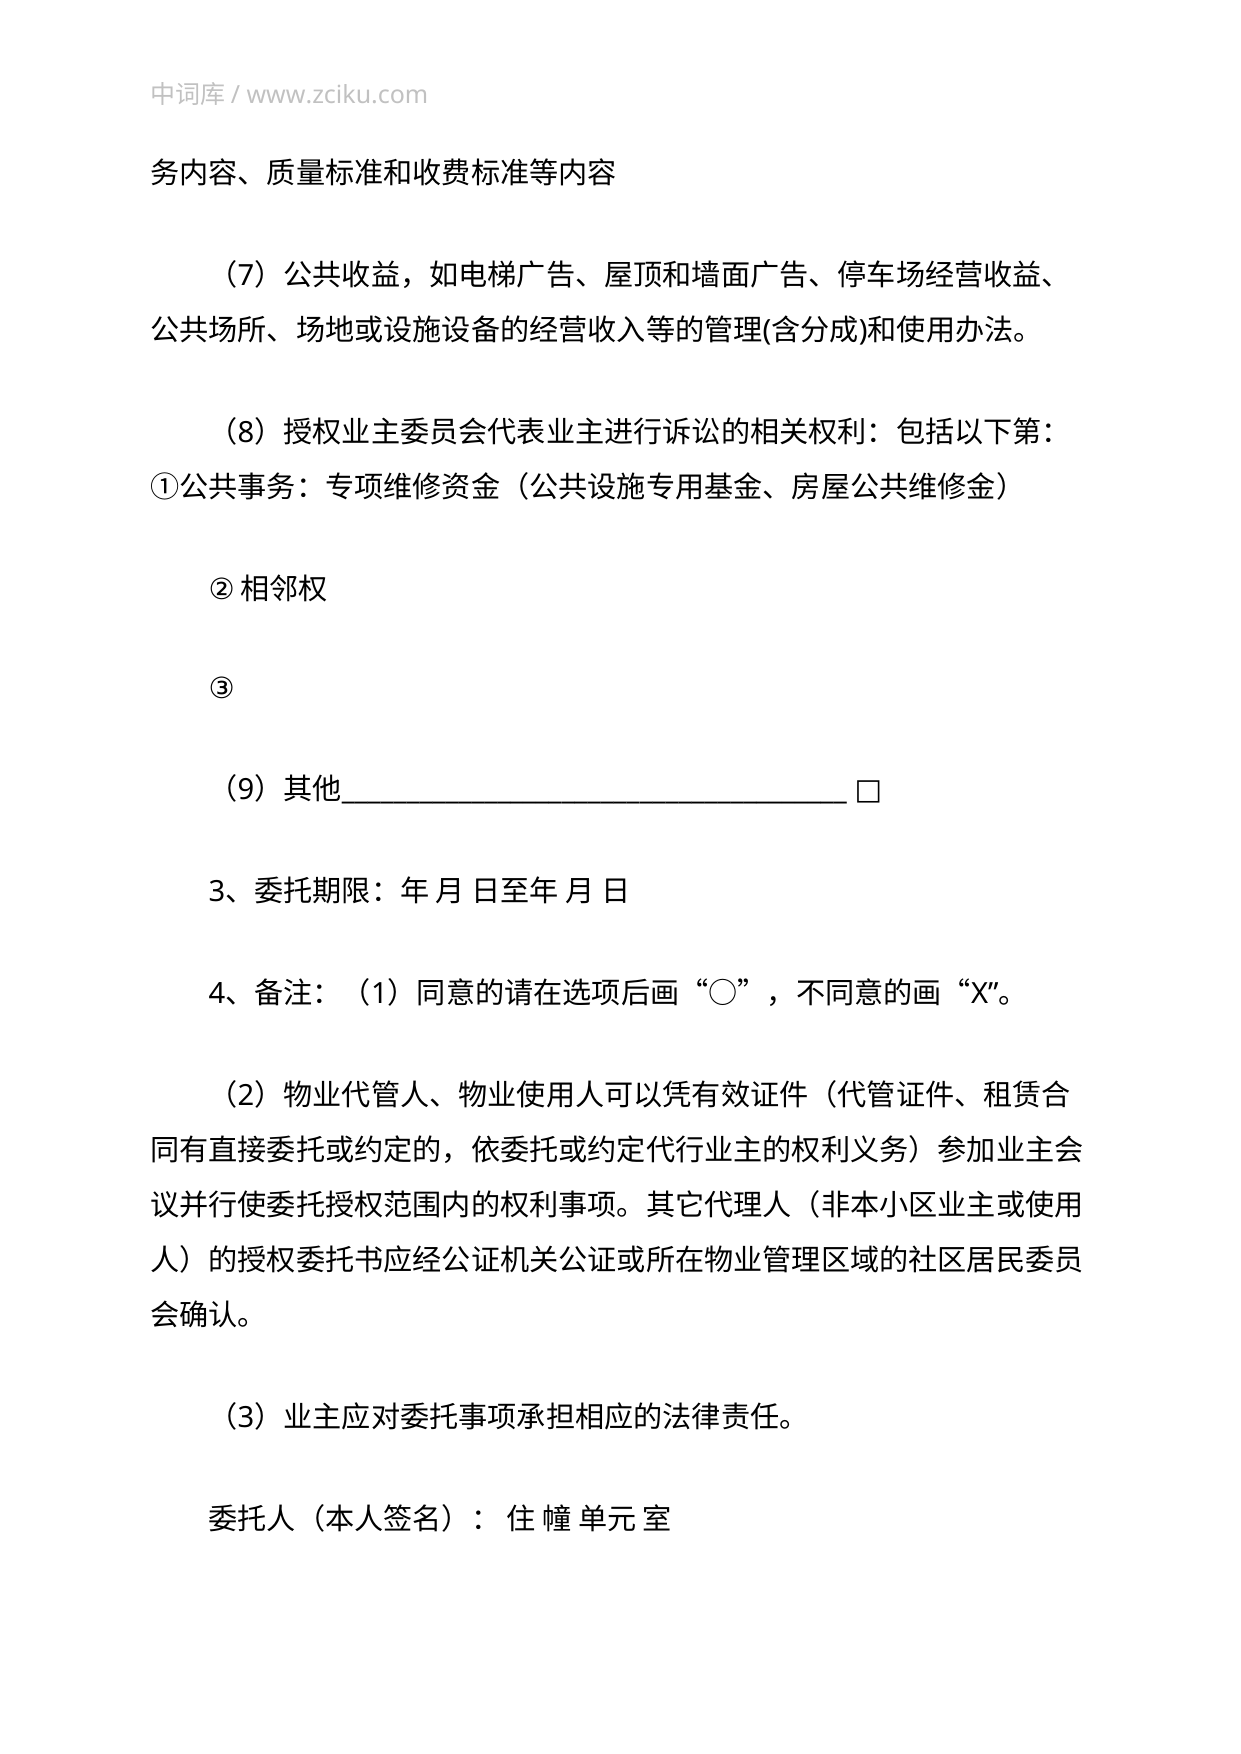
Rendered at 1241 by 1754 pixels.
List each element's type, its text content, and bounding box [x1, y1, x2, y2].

text 委托人（本人签名）： 住 幢 单元 室 [150, 1495, 1090, 1538]
text （9）其他_______________________________________ □ [150, 766, 1090, 808]
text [150, 150, 1090, 192]
text ③ [150, 667, 1090, 707]
text ②相邻权 [150, 566, 1090, 608]
text （3）业主应对委托事项承担相应的法律责任。 [150, 1393, 1090, 1436]
text 4、备注：（1）同意的请在选项后画“○”，不同意的画“Χ”。 [150, 970, 1090, 1012]
text （7）公共收益，如电梯广告、屋顶和墙面广告、停车场经营收益、公共场所、场地或设施设备的经营收入等的管理(含分成)和使用办法。 [150, 252, 1090, 349]
text （2）物业代管人、物业使用人可以凭有效证件（代管证件、租赁合同有直接委托或约定的，依委托或约定代行业主的权利义务）参加业主会议并行使委托授权范围内的权利事项。其它代理人（非本小区业主或使用人）的授权委托书应经公证机关公证或所在物业管理区域的社区居民委员会确认。 [150, 1072, 1090, 1334]
text 3、委托期限：年 月 日至年 月 日 [150, 868, 1090, 910]
text （8）授权业主委员会代表业主进行诉讼的相关权利：包括以下第：①公共事务：专项维修资金（公共设施专用基金、房屋公共维修金） [150, 409, 1090, 506]
